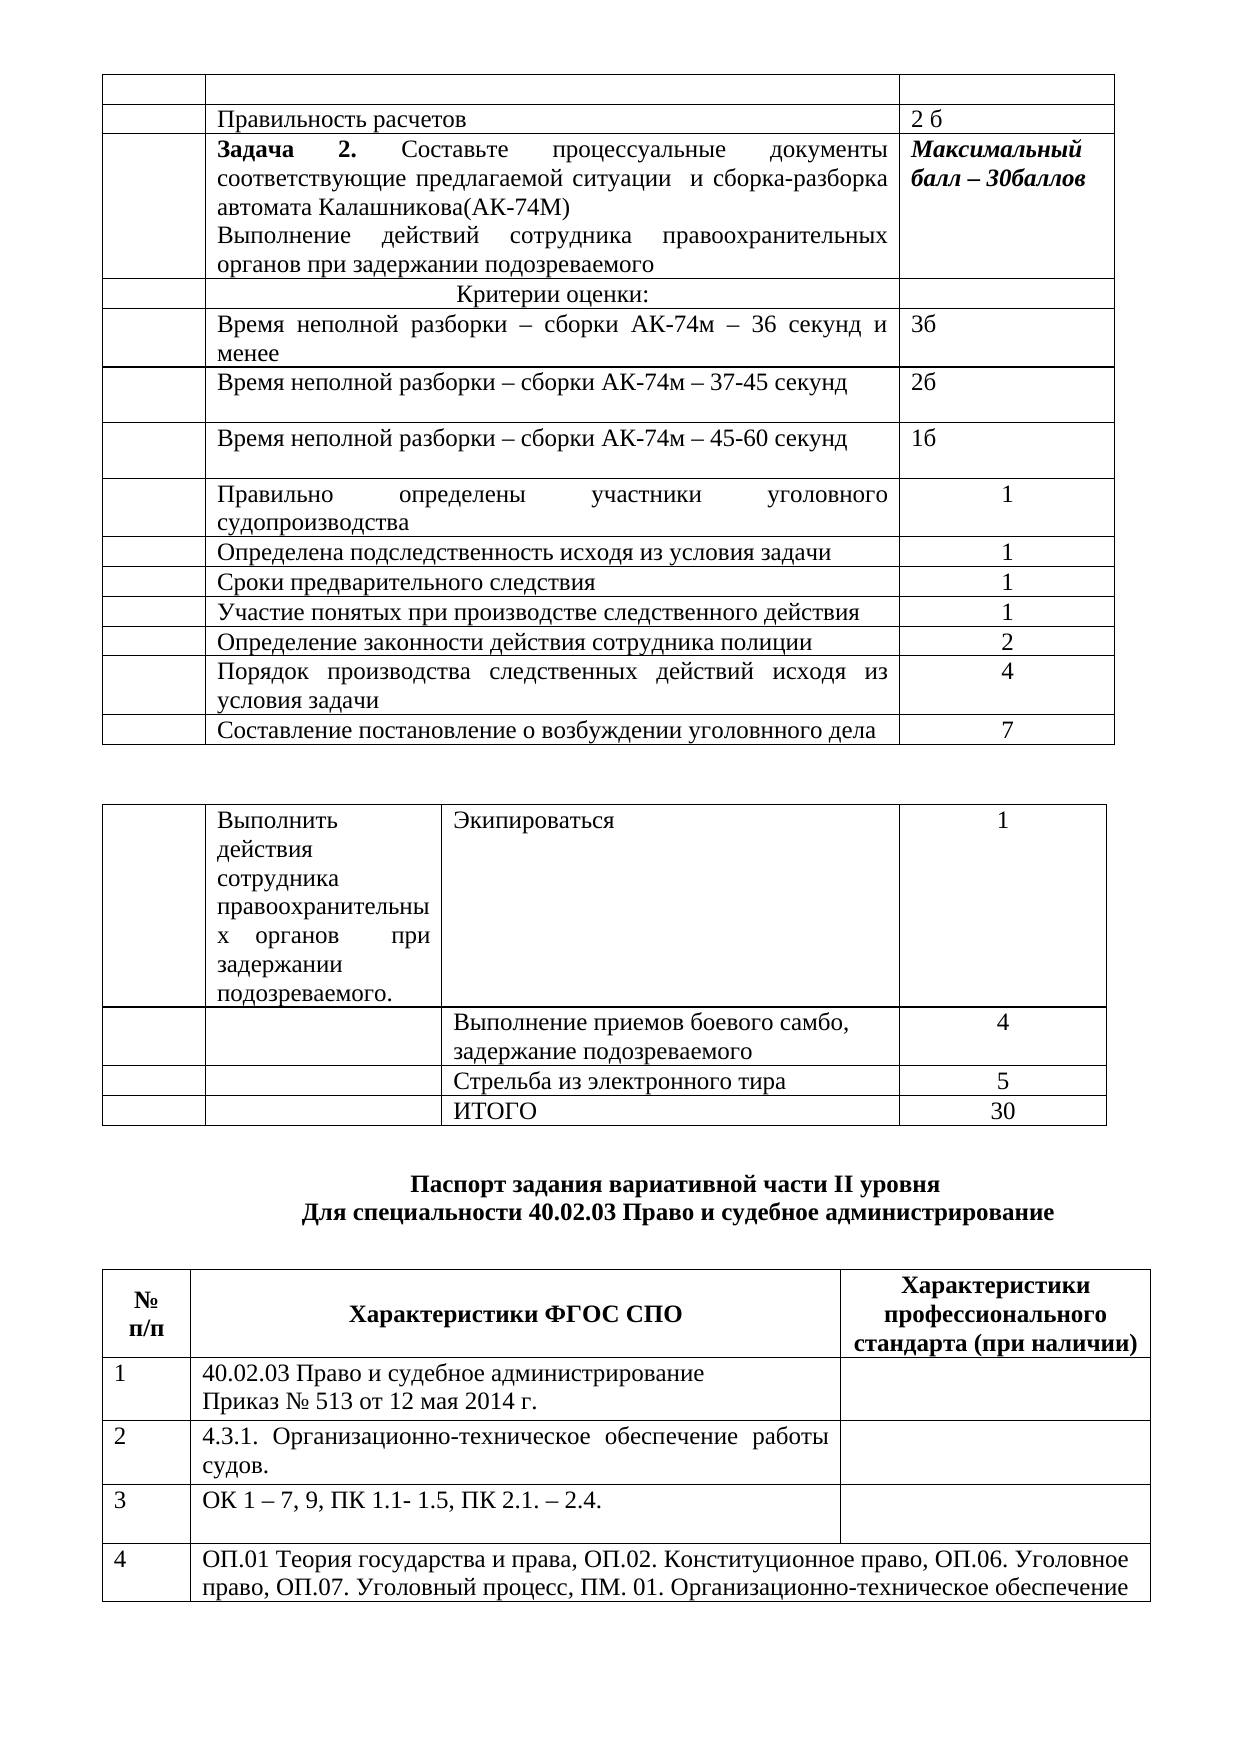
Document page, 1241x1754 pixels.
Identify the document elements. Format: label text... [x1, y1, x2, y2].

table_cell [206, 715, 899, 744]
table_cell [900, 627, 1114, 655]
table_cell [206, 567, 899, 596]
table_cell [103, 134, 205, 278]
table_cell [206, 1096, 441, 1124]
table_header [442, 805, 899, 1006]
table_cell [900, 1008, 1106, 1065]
text Паспорт задания вариативной части II уровня [177, 1169, 1173, 1197]
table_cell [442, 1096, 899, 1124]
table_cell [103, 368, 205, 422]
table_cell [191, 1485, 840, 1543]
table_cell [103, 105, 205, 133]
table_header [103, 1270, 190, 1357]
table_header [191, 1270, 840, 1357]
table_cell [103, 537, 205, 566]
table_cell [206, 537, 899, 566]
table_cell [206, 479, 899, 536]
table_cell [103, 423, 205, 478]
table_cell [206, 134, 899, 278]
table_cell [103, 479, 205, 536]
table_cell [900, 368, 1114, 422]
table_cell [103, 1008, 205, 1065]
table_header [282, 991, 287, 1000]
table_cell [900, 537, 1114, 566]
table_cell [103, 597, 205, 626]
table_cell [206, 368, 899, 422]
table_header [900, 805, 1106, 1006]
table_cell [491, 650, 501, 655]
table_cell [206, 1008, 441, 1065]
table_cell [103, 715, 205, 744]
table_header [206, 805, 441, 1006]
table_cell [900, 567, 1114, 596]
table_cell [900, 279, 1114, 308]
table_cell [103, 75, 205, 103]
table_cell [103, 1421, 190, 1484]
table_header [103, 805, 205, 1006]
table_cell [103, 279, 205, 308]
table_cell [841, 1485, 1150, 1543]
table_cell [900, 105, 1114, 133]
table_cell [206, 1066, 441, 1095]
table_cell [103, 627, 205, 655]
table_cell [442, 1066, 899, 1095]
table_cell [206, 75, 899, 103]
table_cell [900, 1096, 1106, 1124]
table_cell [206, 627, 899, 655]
text Для специальности 40.02.03 Право и судебное администрирование [177, 1197, 1173, 1226]
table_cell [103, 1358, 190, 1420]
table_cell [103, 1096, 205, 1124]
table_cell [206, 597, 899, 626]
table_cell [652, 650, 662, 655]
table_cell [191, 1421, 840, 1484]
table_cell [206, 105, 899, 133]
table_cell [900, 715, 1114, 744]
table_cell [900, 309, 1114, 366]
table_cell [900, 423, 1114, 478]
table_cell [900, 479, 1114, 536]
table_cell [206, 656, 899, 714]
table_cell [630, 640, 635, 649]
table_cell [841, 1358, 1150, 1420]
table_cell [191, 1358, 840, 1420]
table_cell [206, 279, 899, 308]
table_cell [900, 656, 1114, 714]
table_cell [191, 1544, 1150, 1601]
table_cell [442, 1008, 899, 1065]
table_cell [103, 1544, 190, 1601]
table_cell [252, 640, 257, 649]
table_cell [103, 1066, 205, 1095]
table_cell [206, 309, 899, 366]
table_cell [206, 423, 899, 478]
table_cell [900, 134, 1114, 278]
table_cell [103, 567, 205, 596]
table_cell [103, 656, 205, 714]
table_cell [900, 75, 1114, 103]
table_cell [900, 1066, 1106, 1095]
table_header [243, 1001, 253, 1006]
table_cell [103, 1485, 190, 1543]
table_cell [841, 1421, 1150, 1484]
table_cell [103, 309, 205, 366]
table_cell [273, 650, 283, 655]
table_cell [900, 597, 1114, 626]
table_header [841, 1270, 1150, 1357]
